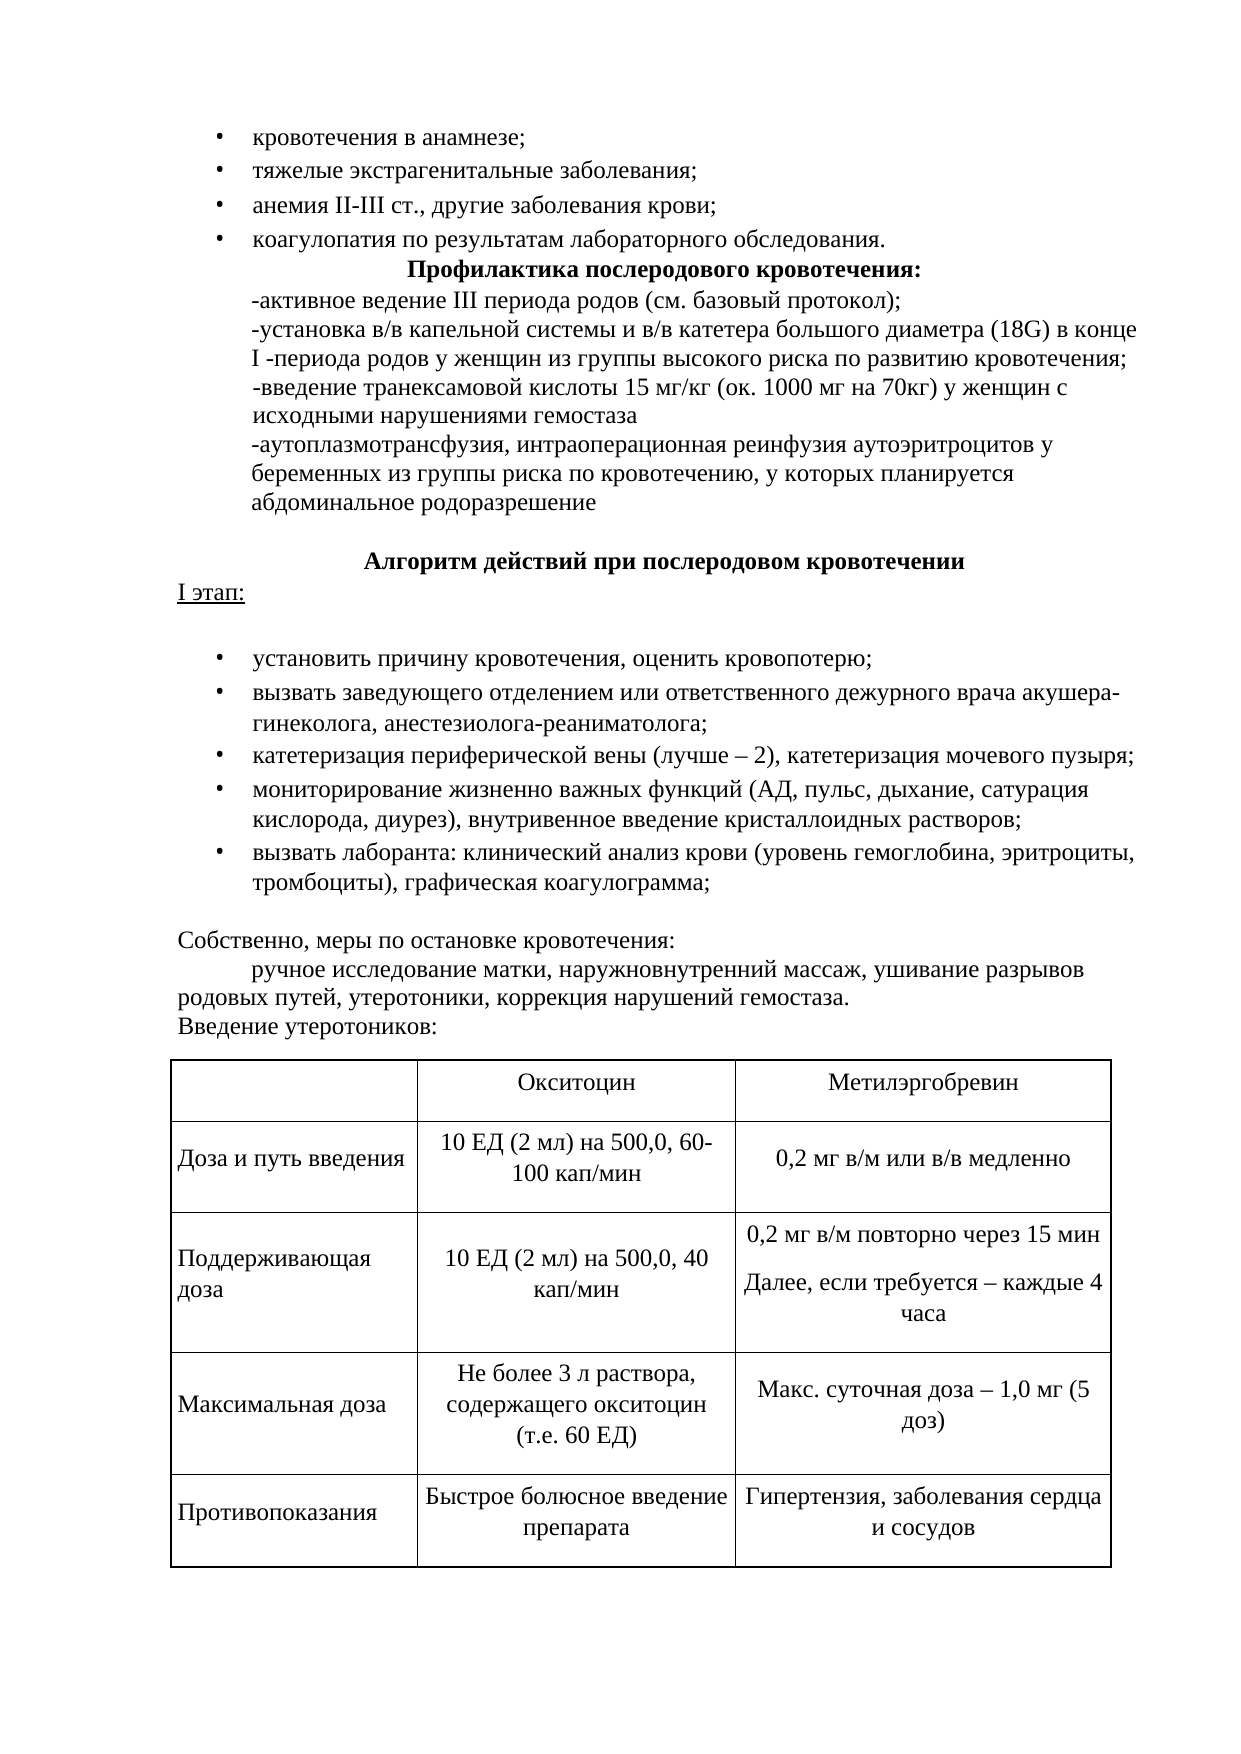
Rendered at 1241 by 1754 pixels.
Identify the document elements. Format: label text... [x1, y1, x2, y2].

text -введение транексамовой кислоты 15 мг/кг (ок. 1000 мг на 70кг) у женщин с исходными нарушениями гемостаза [252, 372, 1152, 429]
table_cell Доза и путь введения [172, 1122, 417, 1212]
table_header [172, 1061, 417, 1121]
text Введение утеротоников: [177, 1011, 1152, 1040]
list кровотечения в анамнезе; [215, 118, 1152, 152]
list катетеризация периферической вены (лучше – 2), катетеризация мочевого пузыря; [215, 736, 1152, 771]
text -аутоплазмотрансфузия, интраоперационная реинфузия аутоэритроцитов у беременных из группы риска по кровотечению, у которых планируется абдоминальное родоразрешение [251, 429, 1152, 515]
table_cell Максимальная доза [172, 1353, 417, 1474]
table_cell 0,2 мг в/м или в/в медленно [736, 1122, 1110, 1212]
text Собственно, меры по остановке кровотечения: [177, 925, 1152, 954]
table_cell Противопоказания [172, 1475, 417, 1566]
table_cell 10 ЕД (2 мл) на 500,0, 40 кап/мин [418, 1213, 735, 1352]
text ручное исследование матки, наружновнутренний массаж, ушивание разрывов родовых путей, утеротоники, коррекция нарушений гемостаза. [177, 954, 1152, 1011]
table_cell 10 ЕД (2 мл) на 500,0, 60-100 кап/мин [418, 1122, 735, 1212]
table_header Метилэргобревин [736, 1061, 1110, 1121]
table_cell Не более раствора, содержащего окситоцин (т.е. 60 ЕД) [418, 1353, 735, 1474]
text Алгоритм действий при послеродовом кровотечении [177, 546, 1152, 575]
text I этап: [177, 577, 1152, 606]
list установить причину кровотечения, оценить кровопотерю; [215, 639, 1152, 674]
table_cell Быстрое болюсное введение препарата [418, 1475, 735, 1566]
table_cell Гипертензия, заболевания сердца и сосудов [736, 1475, 1110, 1566]
table_header Окситоцин [418, 1061, 735, 1121]
table_cell 0,2 мг в/м повторно через 15 мин Далее, если требуется – каждые 4 часа [736, 1213, 1110, 1352]
list вызвать лаборанта: клинический анализ крови (уровень гемоглобина, эритроциты, тромбоциты), графическая коагулограмма; [215, 833, 1152, 896]
list вызвать заведующего отделением или ответственного дежурного врача акушера-гинеколога, анестезиолога-реаниматолога; [215, 674, 1152, 736]
list анемия II-III ст., другие заболевания крови; [215, 186, 1152, 220]
text -активное ведение III периода родов (см. базовый протокол); [177, 285, 1152, 314]
list коагулопатия по результатам лабораторного обследования. [215, 220, 1152, 254]
list тяжелые экстрагенитальные заболевания; [215, 152, 1152, 186]
table_cell Поддерживающая доза [172, 1213, 417, 1352]
table_cell Макс. суточная доза – 1,0 мг (5 доз) [736, 1353, 1110, 1474]
text Профилактика послеродового кровотечения: [177, 254, 1152, 283]
text -установка в/в капельной системы и в/в катетера большого диаметра (18G) в конце I -периода родов у женщин из группы высокого риска по развитию кровотечения; [251, 314, 1152, 372]
list мониторирование жизненно важных функций (АД, пульс, дыхание, сатурация кислорода, диурез), внутривенное введение кристаллоидных растворов; [215, 771, 1152, 833]
